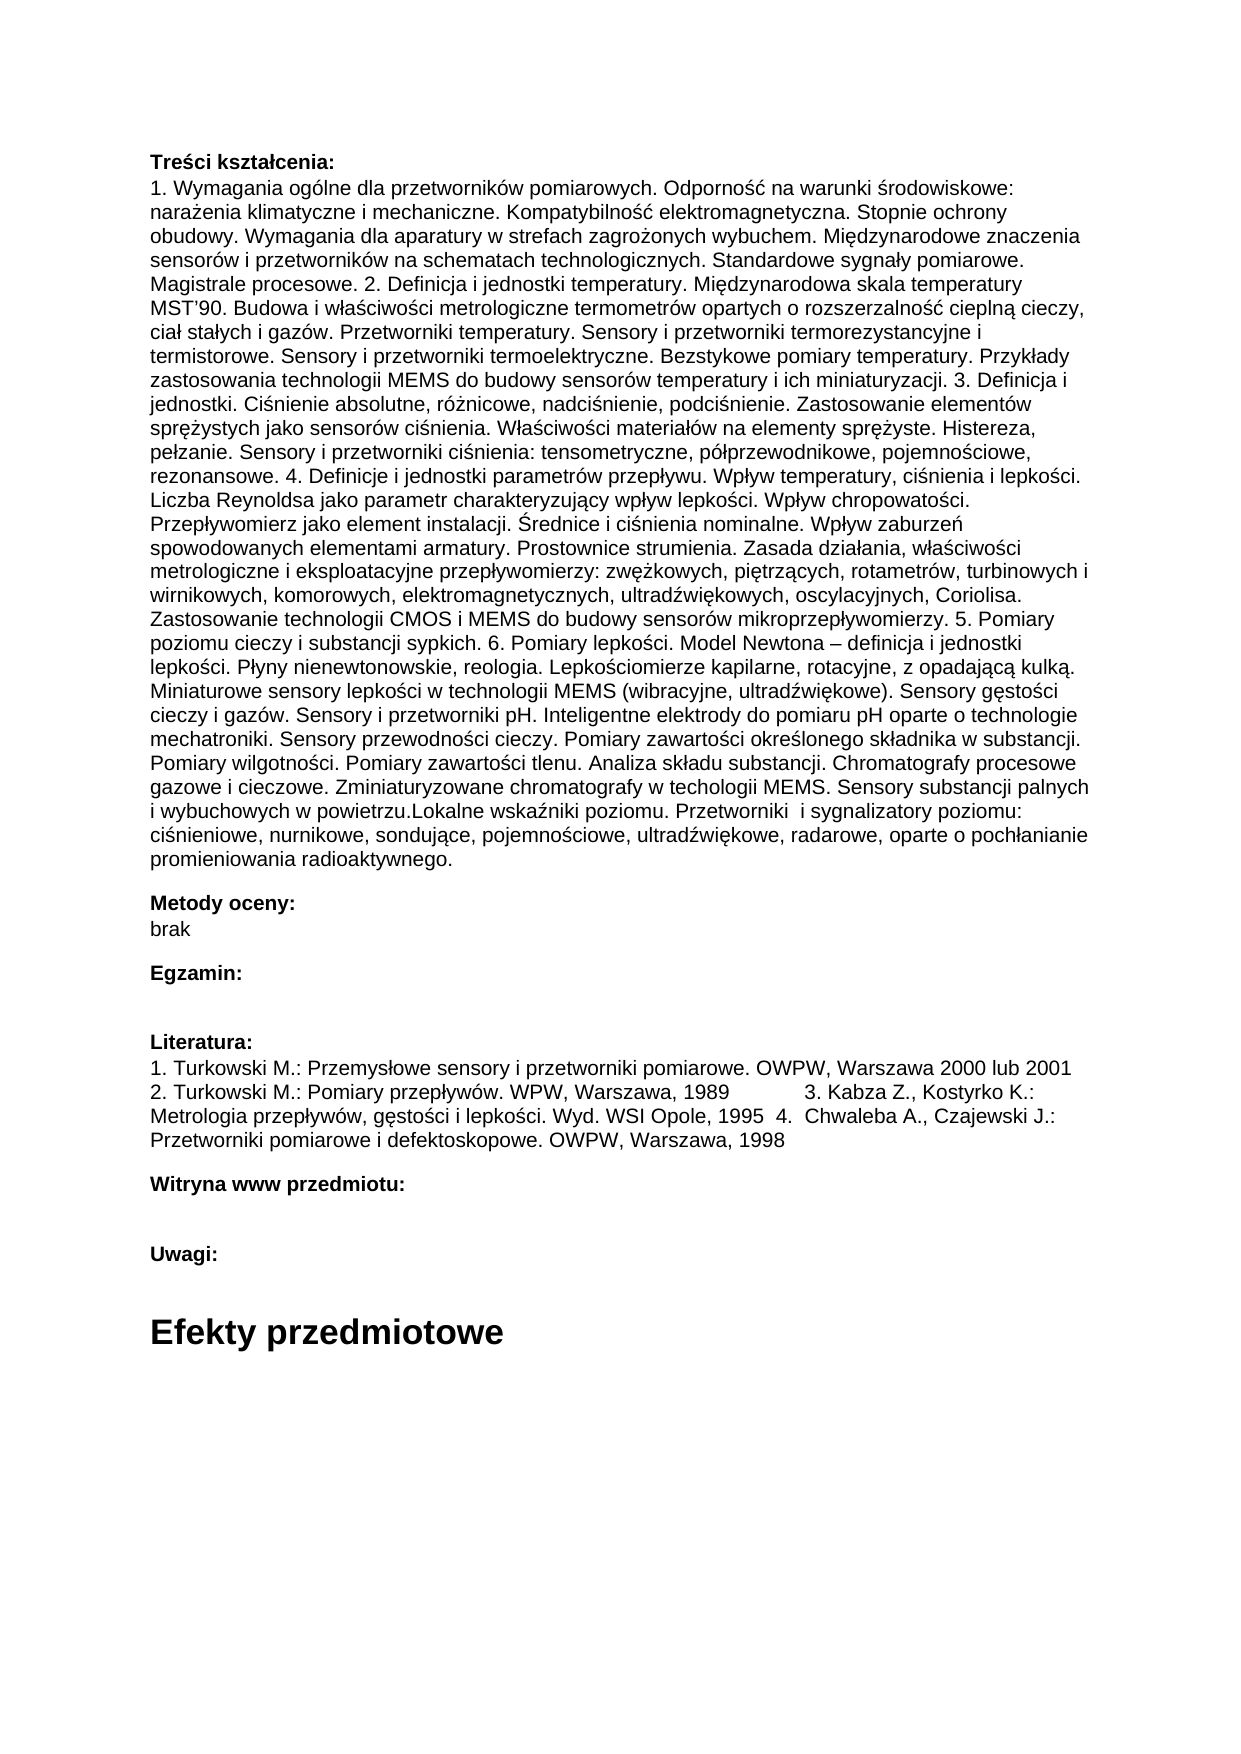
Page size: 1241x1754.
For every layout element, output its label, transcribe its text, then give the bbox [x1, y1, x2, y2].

text Treści kształcenia: [150, 150, 1090, 174]
text brak [150, 917, 1090, 941]
text Witryna www przedmiotu: [150, 1172, 1090, 1196]
text Metody oceny: [150, 891, 1090, 914]
text 1. Wymagania ogólne dla przetworników pomiarowych. Odporność na warunki środowiskowe: narażenia klimatyczne i mechaniczne. Kompatybilność elektromagnetyczna. Stopnie ochrony obudowy. Wymagania dla aparatury w strefach zagrożonych wybuchem. Międzynarodowe znaczenia sensorów i przetworników na schematach technologicznych. Standardowe sygnały pomiarowe. Magistrale procesowe. 2. Definicja i jednostki temperatury. Międzynarodowa skala temperatury MST’90. Budowa i właściwości metrologiczne termometrów opartych o rozszerzalność cieplną cieczy, ciał stałych i gazów. Przetworniki temperatury. Sensory i przetworniki termorezystancyjne i termistorowe. Sensory i przetworniki termoelektryczne. Bezstykowe pomiary temperatury. Przykłady zastosowania technologii MEMS do budowy sensorów temperatury i ich miniaturyzacji. 3. Definicja i jednostki. Ciśnienie absolutne, różnicowe, nadciśnienie, podciśnienie. Zastosowanie elementów sprężystych jako sensorów ciśnienia. Właściwości materiałów na elementy sprężyste. Histereza, pełzanie. Sensory i przetworniki ciśnienia: tensometryczne, półprzewodnikowe, pojemnościowe, rezonansowe. 4. Definicje i jednostki parametrów przepływu. Wpływ temperatury, ciśnienia i lepkości. Liczba Reynoldsa jako parametr charakteryzujący wpływ lepkości. Wpływ chropowatości. Przepływomierz jako element instalacji. Średnice i ciśnienia nominalne. Wpływ zaburzeń spowodowanych elementami armatury. Prostownice strumienia. Zasada działania, właściwości metrologiczne i eksploatacyjne przepływomierzy: zwężkowych, piętrzących, rotametrów, turbinowych i wirnikowych, komorowych, elektromagnetycznych, ultradźwiękowych, oscylacyjnych, Coriolisa. Zastosowanie technologii CMOS i MEMS do budowy sensorów mikroprzepływomierzy. 5. Pomiary poziomu cieczy i substancji sypkich. 6. Pomiary lepkości. Model Newtona – definicja i jednostki lepkości. Płyny nienewtonowskie, reologia. Lepkościomierze kapilarne, rotacyjne, z opadającą kulką. Miniaturowe sensory lepkości w technologii MEMS (wibracyjne, ultradźwiękowe). Sensory gęstości cieczy i gazów. Sensory i przetworniki pH. Inteligentne elektrody do pomiaru pH oparte o technologie mechatroniki. Sensory przewodności cieczy. Pomiary zawartości określonego składnika w substancji. Pomiary wilgotności. Pomiary zawartości tlenu. Analiza składu substancji. Chromatografy procesowe gazowe i cieczowe. Zminiaturyzowane chromatografy w techologii MEMS. Sensory substancji palnych i wybuchowych w powietrzu.Lokalne wskaźniki poziomu. Przetworniki i sygnalizatory poziomu: ciśnieniowe, nurnikowe, sondujące, pojemnościowe, ultradźwiękowe, radarowe, oparte o pochłanianie promieniowania radioaktywnego. [150, 176, 1090, 871]
text Uwagi: [150, 1242, 1090, 1266]
subtitle Efekty przedmiotowe [150, 1311, 1090, 1352]
text 1. Turkowski M.: Przemysłowe sensory i przetworniki pomiarowe. OWPW, Warszawa 2000 lub 2001 2. Turkowski M.: Pomiary przepływów. WPW, Warszawa, 1989 3. Kabza Z., Kostyrko K.: Metrologia przepływów, gęstości i lepkości. Wyd. WSI Opole, 1995 4. Chwaleba A., Czajewski J.: Przetworniki pomiarowe i defektoskopowe. OWPW, Warszawa, 1998 [150, 1056, 1090, 1152]
text Literatura: [150, 1030, 1090, 1054]
text Egzamin: [150, 960, 1090, 984]
